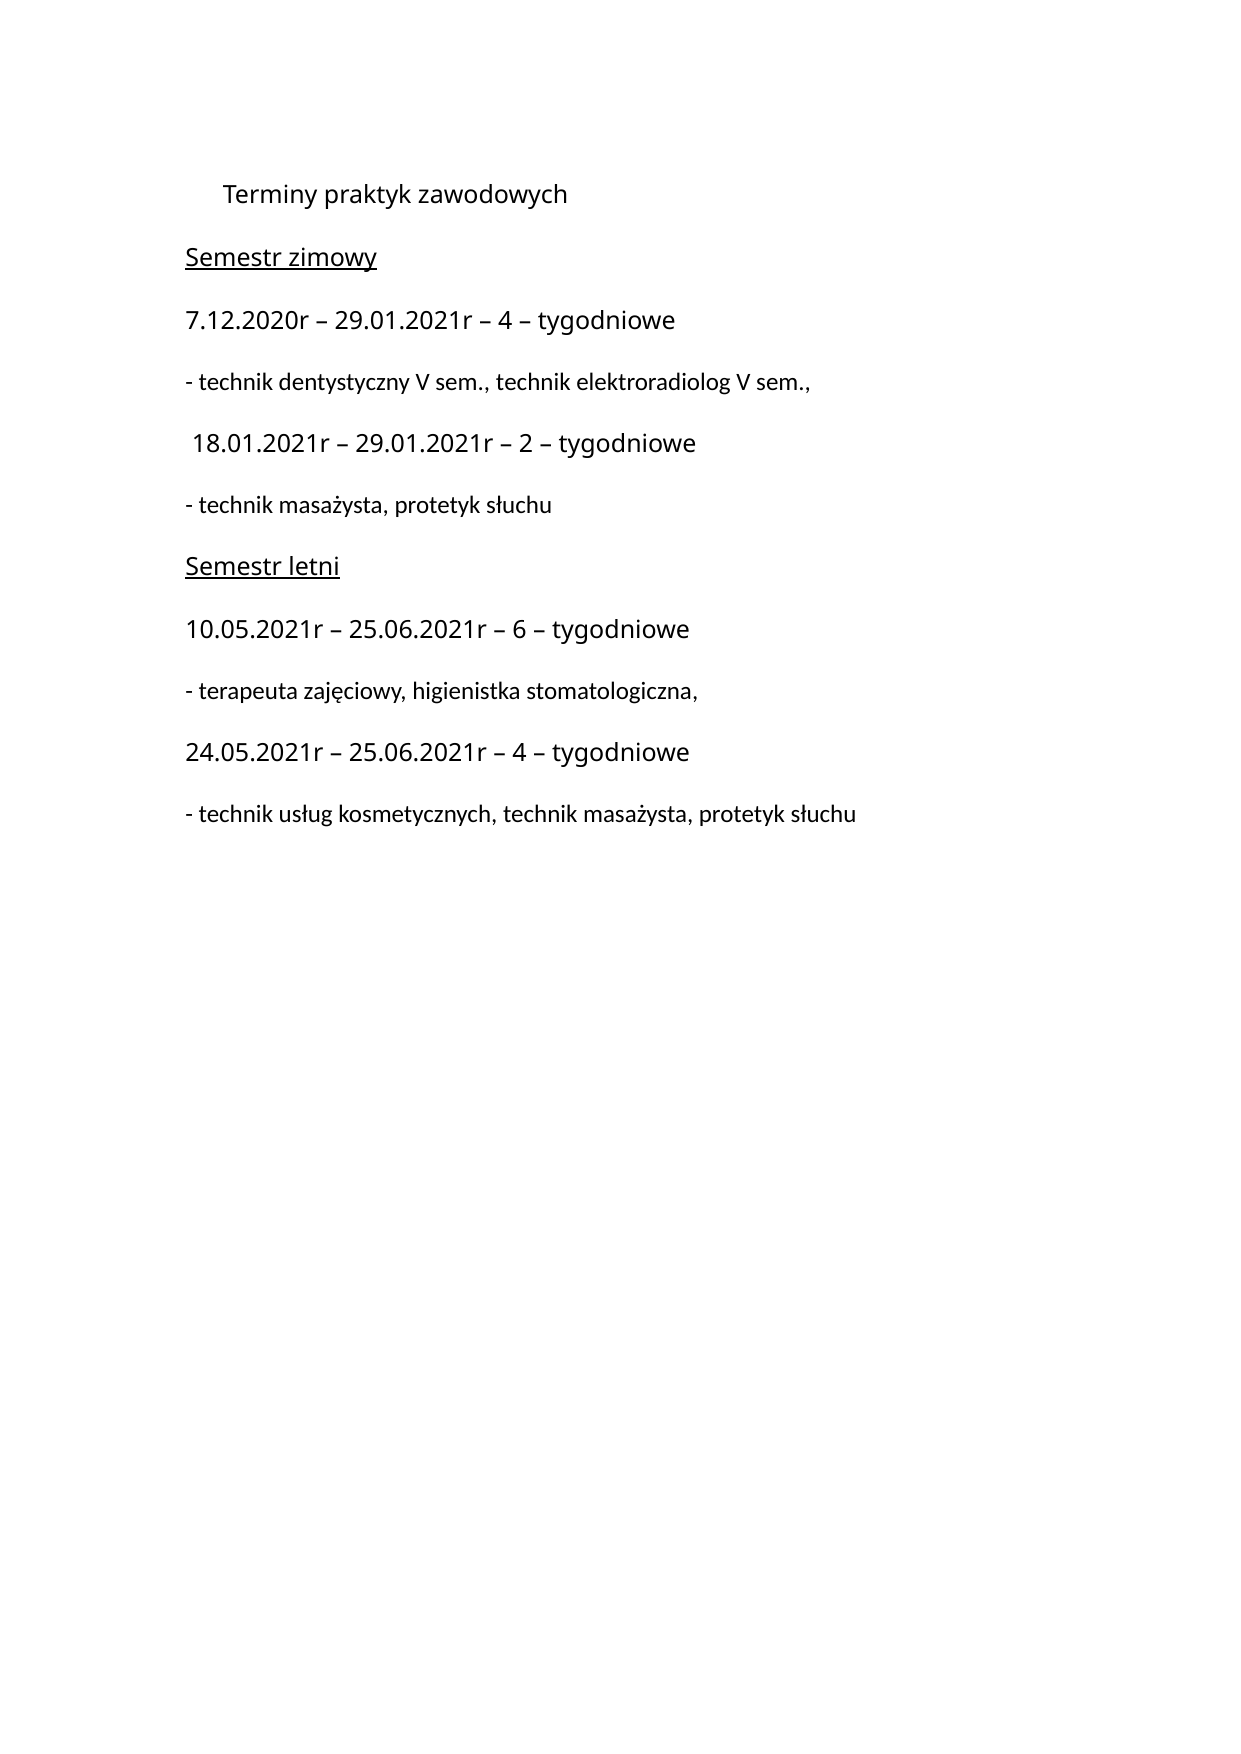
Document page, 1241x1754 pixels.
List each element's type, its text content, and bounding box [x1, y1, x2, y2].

text 7.12.2020r – 29.01.2021r – 4 – tygodniowe [185, 303, 1093, 337]
text - technik masażysta, protetyk słuchu [185, 489, 1093, 519]
text 18.01.2021r – 29.01.2021r – 2 – tygodniowe [185, 426, 1093, 460]
text Semestr zimowy [185, 239, 1093, 274]
text Semestr letni [185, 549, 1093, 583]
text - terapeuta zajęciowy, higienistka stomatologiczna, [185, 675, 1093, 706]
text 24.05.2021r – 25.06.2021r – 4 – tygodniowe [185, 735, 1093, 769]
text - technik dentystyczny V sem., technik elektroradiolog V sem., [185, 366, 1093, 397]
text 10.05.2021r – 25.06.2021r – 6 – tygodniowe [185, 612, 1093, 646]
list Terminy praktyk zawodowych [223, 176, 1093, 210]
text - technik usług kosmetycznych, technik masażysta, protetyk słuchu [185, 798, 1093, 828]
